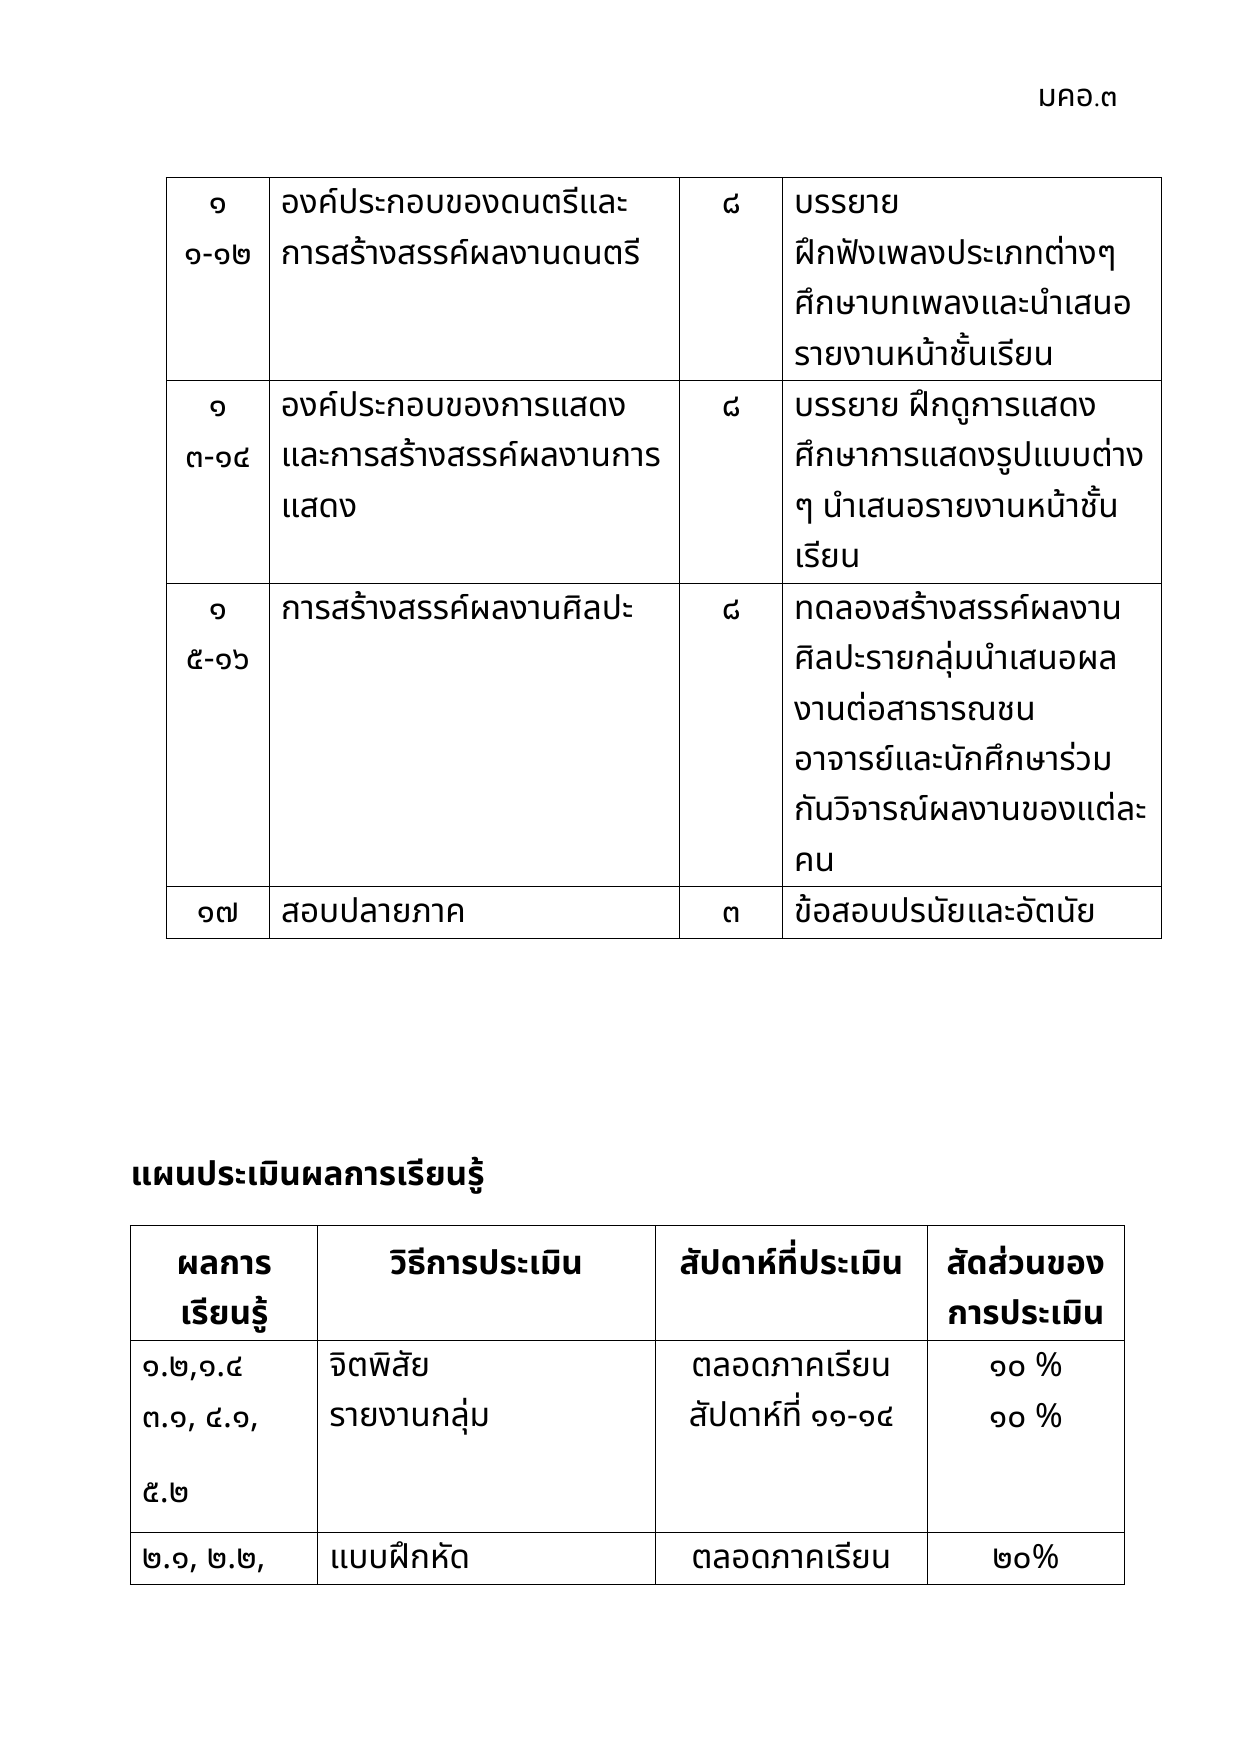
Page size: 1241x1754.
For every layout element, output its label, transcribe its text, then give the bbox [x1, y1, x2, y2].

table_cell ๓ [680, 887, 782, 938]
table_cell ๑๐ % ๑๐ % [928, 1341, 1124, 1532]
table_cell ๑๓-๑๔ [167, 381, 269, 583]
table_cell ๑๑-๑๒ [167, 178, 269, 380]
table_cell ๑๗ [167, 887, 269, 938]
table_cell ๘ [680, 381, 782, 583]
table_header สัดส่วนของการประเมิน [928, 1226, 1124, 1340]
table_cell สอบปลายภาค [270, 887, 679, 938]
table_cell องค์ประกอบของการแสดงและการสร้างสรรค์ผลงานการแสดง [270, 381, 679, 583]
table_cell ทดลองสร้างสรรค์ผลงานศิลปะรายกลุ่มนำเสนอผลงานต่อสาธารณชน อาจารย์และนักศึกษาร่วมกันวิจารณ์ผลงานของแต่ละคน [783, 584, 1161, 886]
table_cell บรรยาย ฝึกฟังเพลงประเภทต่างๆ ศึกษาบทเพลงและนำเสนอรายงานหน้าชั้นเรียน [783, 178, 1161, 380]
table_cell ๑.๒,๑.๔ ๓.๑, ๔.๑, ๕.๒ [131, 1341, 317, 1532]
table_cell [318, 1533, 655, 1584]
table_cell การสร้างสรรค์ผลงานศิลปะ [270, 584, 679, 886]
table_cell ๒.๑, ๒.๒, ๓.๔, ๕.๒ [131, 1533, 317, 1584]
table_cell จิตพิสัย รายงานกลุ่ม [318, 1341, 655, 1532]
table_header ผลการเรียนรู้ [131, 1226, 317, 1340]
table_cell ๒๐% ๑๐ % [928, 1533, 1124, 1584]
table_cell ๘ [680, 178, 782, 380]
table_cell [656, 1533, 927, 1584]
table_header วิธีการประเมิน [318, 1226, 655, 1340]
table_cell ข้อสอบปรนัยและอัตนัย [783, 887, 1161, 938]
table_cell องค์ประกอบของดนตรีและการสร้างสรรค์ผลงานดนตรี [270, 178, 679, 380]
table_cell ตลอดภาคเรียน สัปดาห์ที่ ๑๑-๑๔ [656, 1341, 927, 1532]
text แผนประเมินผลการเรียนรู้ [130, 1150, 1090, 1200]
table_cell ๘ [680, 584, 782, 886]
table_cell บรรยาย ฝึกดูการแสดง ศึกษาการแสดงรูปแบบต่าง ๆ นำเสนอรายงานหน้าชั้นเรียน [783, 381, 1161, 583]
table_cell ๑๕-๑๖ [167, 584, 269, 886]
table_header สัปดาห์ที่ประเมิน [656, 1226, 927, 1340]
